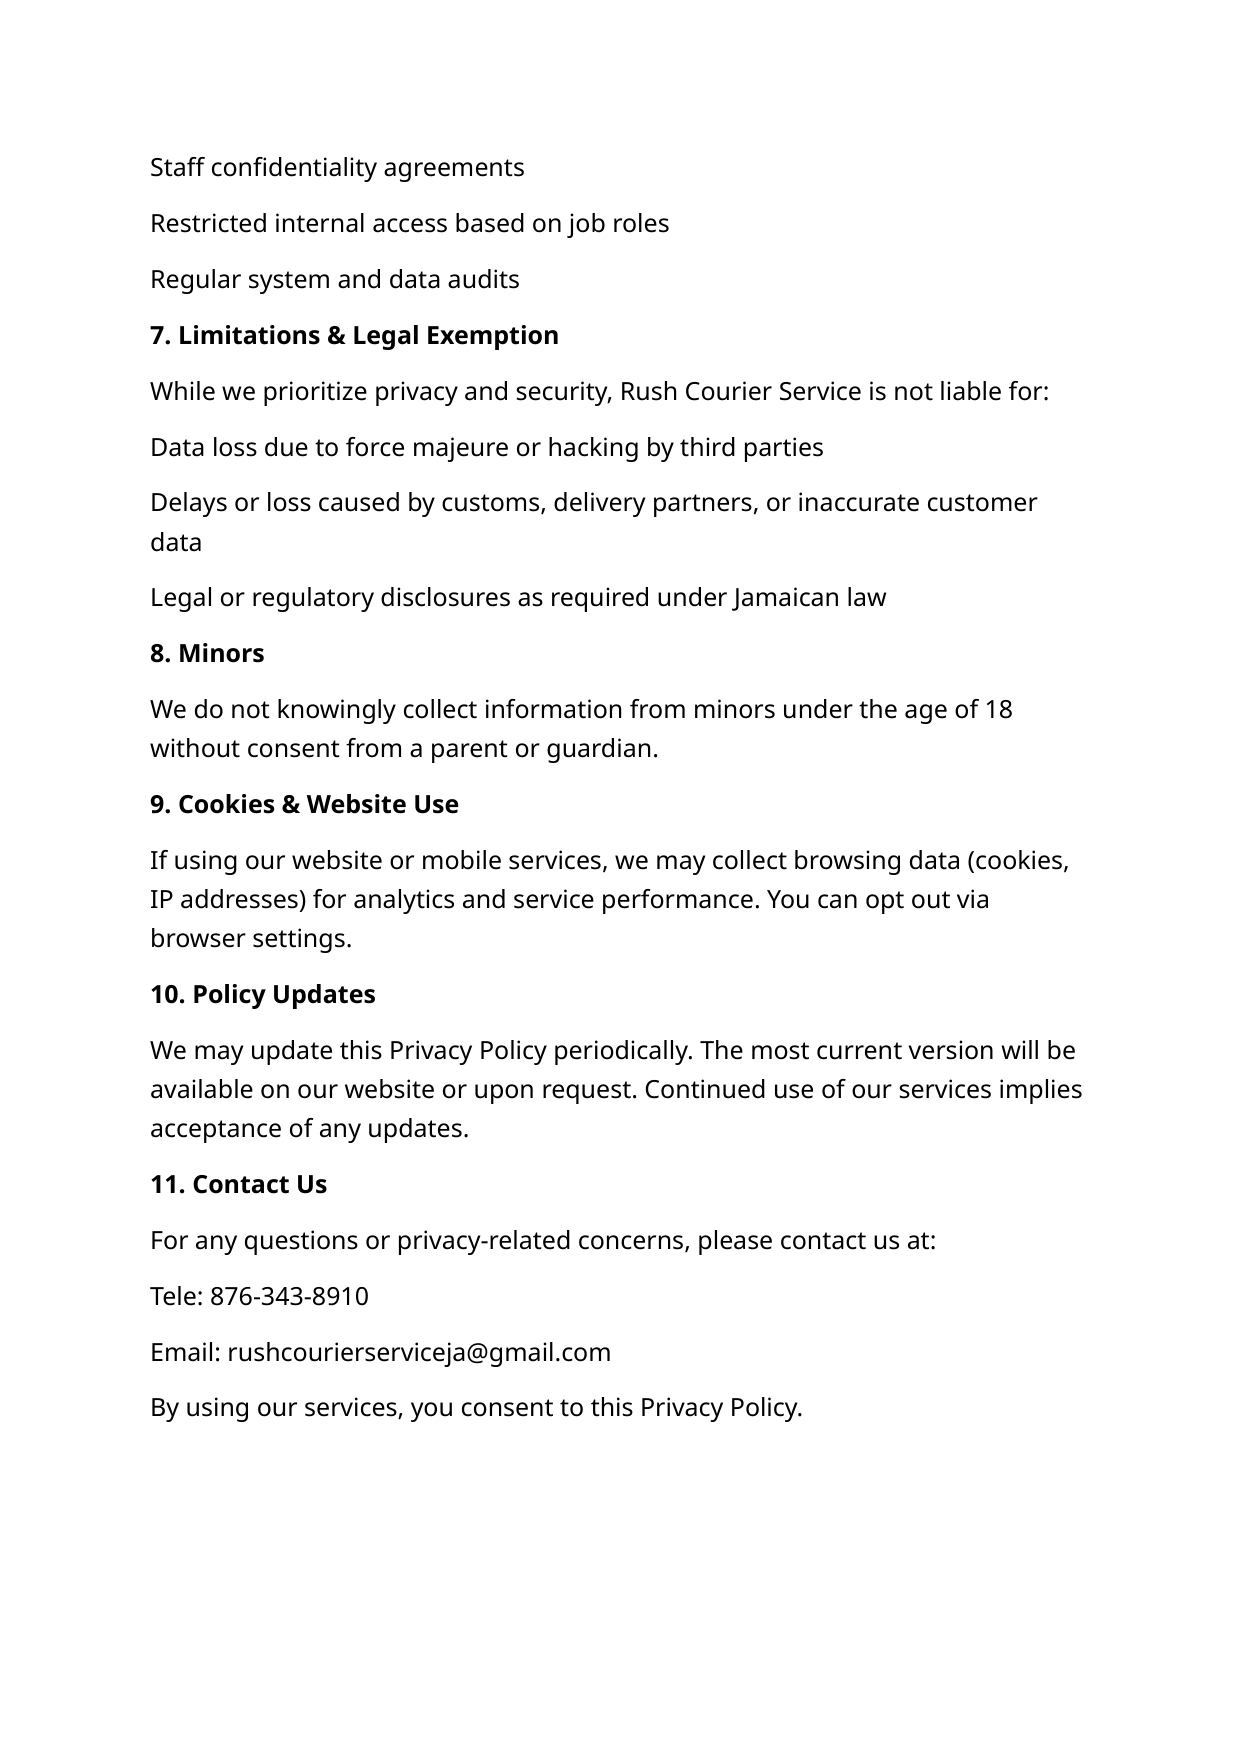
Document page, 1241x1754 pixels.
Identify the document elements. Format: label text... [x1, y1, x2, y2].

text Restricted internal access based on job roles [150, 206, 1090, 240]
text Delays or loss caused by customs, delivery partners, or inaccurate customer data [150, 485, 1090, 558]
text 9. Cookies & Website Use [150, 787, 1090, 821]
text We do not knowingly collect information from minors under the age of 18 without consent from a parent or guardian. [150, 692, 1090, 765]
text For any questions or privacy-related concerns, please contact us at: [150, 1222, 1090, 1257]
text By using our services, you consent to this Privacy Policy. [150, 1390, 1090, 1424]
text Tele: 876-343-8910 [150, 1278, 1090, 1312]
text 7. Limitations & Legal Exemption [150, 317, 1090, 352]
text Data loss due to force majeure or hacking by third parties [150, 429, 1090, 463]
text If using our website or mobile services, we may collect browsing data (cookies, IP addresses) for analytics and service performance. You can opt out via browser settings. [150, 842, 1090, 955]
text Legal or regulatory disclosures as required under Jamaican law [150, 580, 1090, 614]
text Regular system and data audits [150, 262, 1090, 296]
text Email: rushcourierserviceja@gmail.com [150, 1334, 1090, 1368]
text 8. Minors [150, 636, 1090, 670]
text Staff confidentiality agreements [150, 150, 1090, 184]
text We may update this Privacy Policy periodically. The most current version will be available on our website or upon request. Continued use of our services implies acceptance of any updates. [150, 1032, 1090, 1145]
text While we prioritize privacy and security, Rush Courier Service is not liable for: [150, 373, 1090, 407]
text 10. Policy Updates [150, 977, 1090, 1011]
text 11. Contact Us [150, 1167, 1090, 1201]
